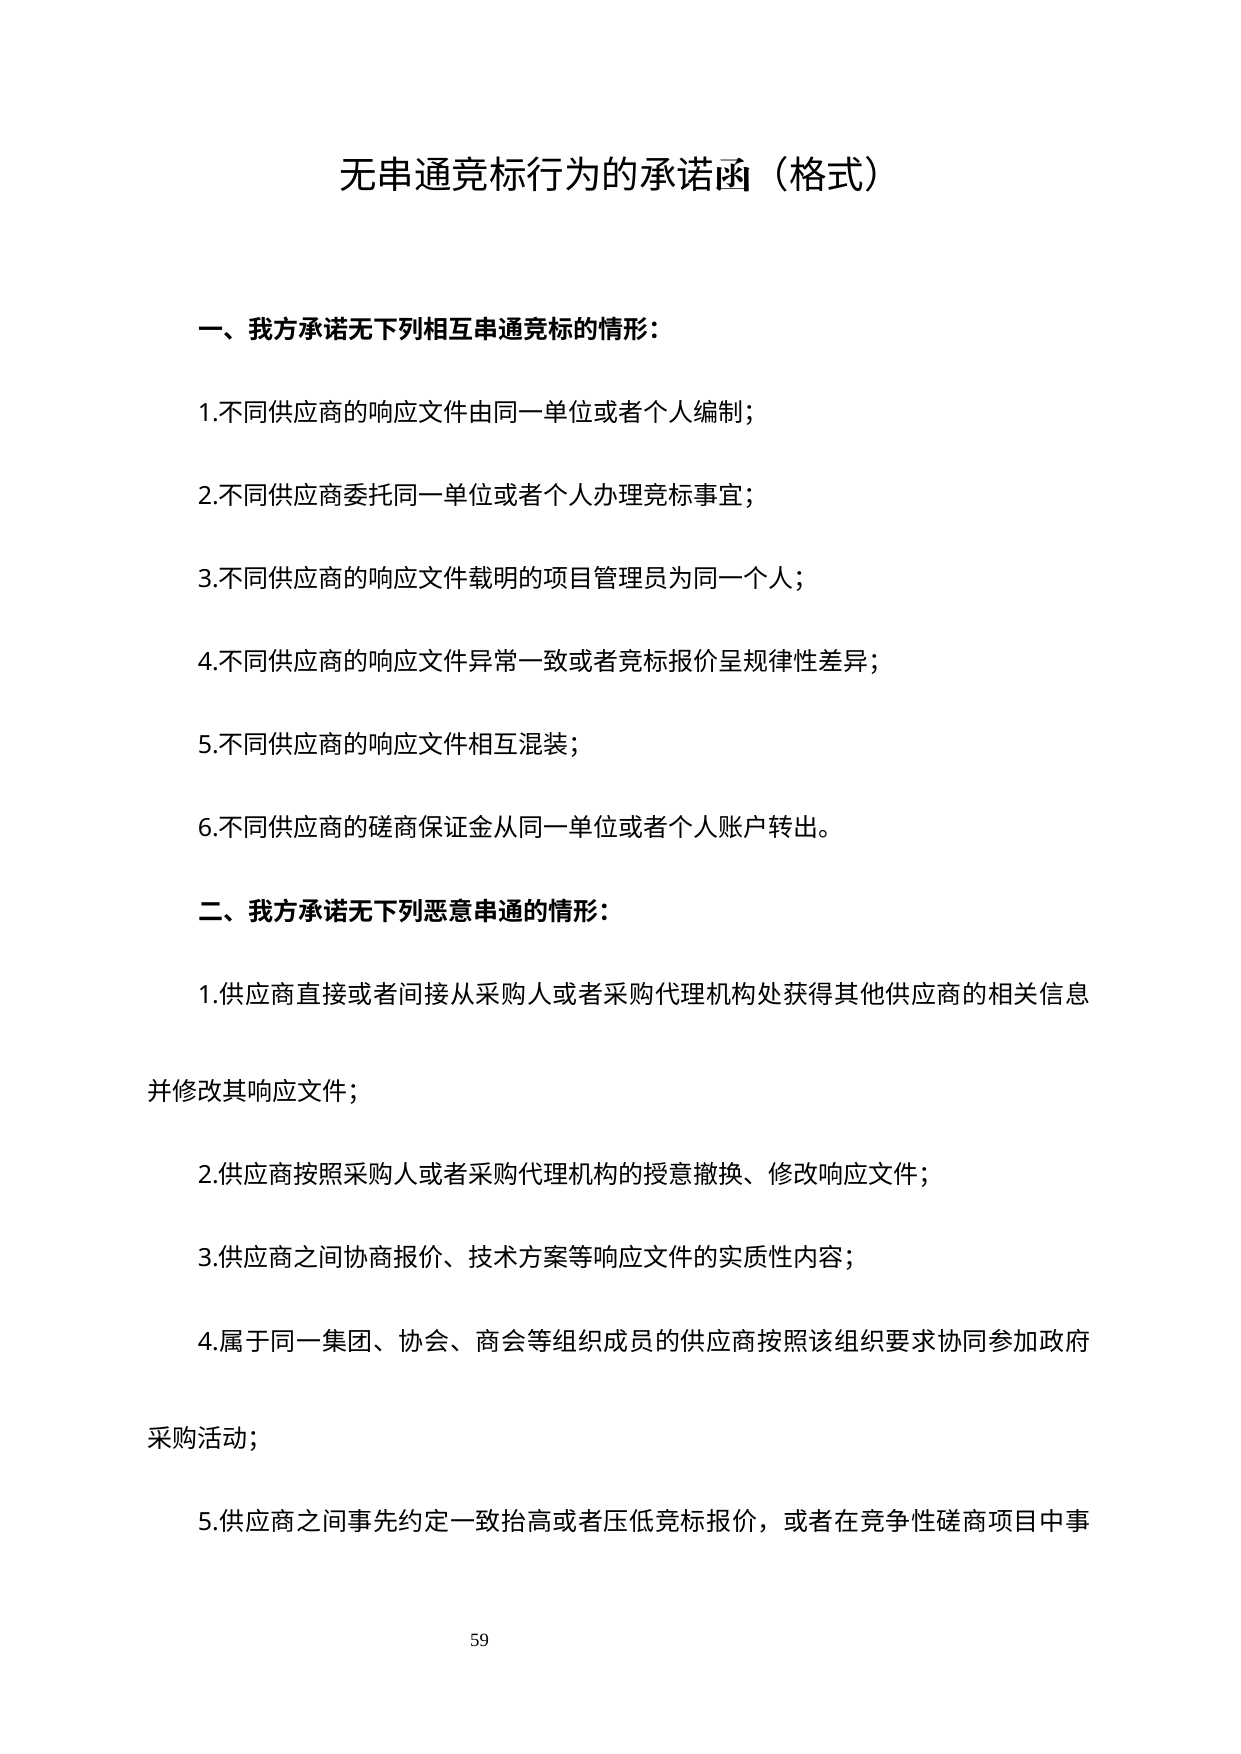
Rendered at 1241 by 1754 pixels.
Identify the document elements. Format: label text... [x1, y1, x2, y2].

text 1.供应商直接或者间接从采购人或者采购代理机构处获得其他供应商的相关信息并修改其响应文件； [148, 960, 1093, 1122]
text 4.不同供应商的响应文件异常一致或者竞标报价呈规律性差异； [148, 627, 1093, 692]
text 无串通竞标行为的承诺函（格式） [148, 146, 1093, 211]
text 3.供应商之间协商报价、技术方案等响应文件的实质性内容； [148, 1223, 1093, 1288]
text 一、我方承诺无下列相互串通竞标的情形： [148, 295, 1093, 360]
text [148, 1487, 1093, 1552]
text 2.不同供应商委托同一单位或者个人办理竞标事宜； [148, 461, 1093, 526]
text 5.不同供应商的响应文件相互混装； [148, 710, 1093, 775]
text 二、我方承诺无下列恶意串通的情形： [148, 877, 1093, 942]
text 6.不同供应商的磋商保证金从同一单位或者个人账户转出。 [148, 793, 1093, 858]
text 1.不同供应商的响应文件由同一单位或者个人编制； [148, 378, 1093, 443]
text 4.属于同一集团、协会、商会等组织成员的供应商按照该组织要求协同参加政府采购活动； [148, 1307, 1093, 1469]
text 3.不同供应商的响应文件载明的项目管理员为同一个人； [148, 544, 1093, 609]
text 2.供应商按照采购人或者采购代理机构的授意撤换、修改响应文件； [148, 1140, 1093, 1205]
